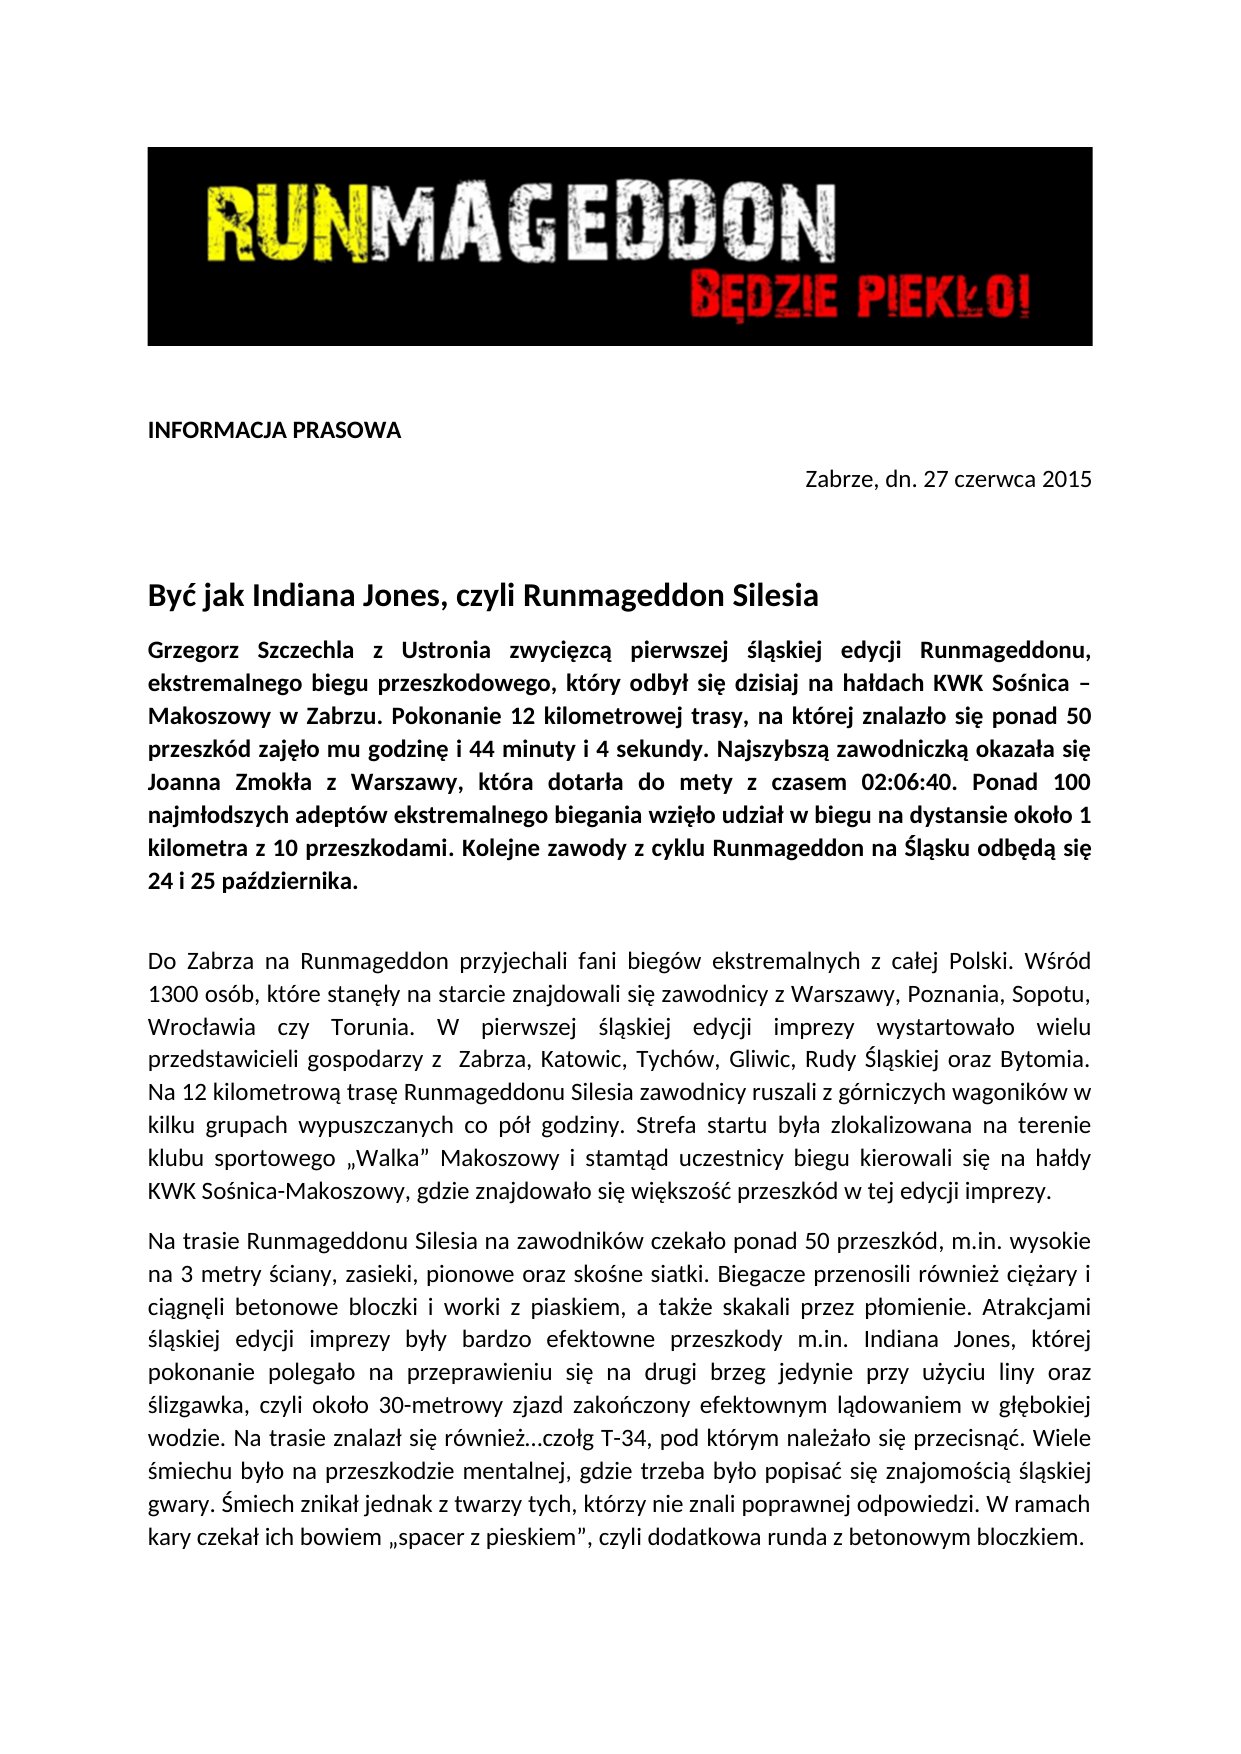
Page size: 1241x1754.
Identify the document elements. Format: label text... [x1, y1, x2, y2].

text Zabrze, dn. 27 czerwca 2015 [148, 464, 1093, 494]
text INFORMACJA PRASOWA [148, 414, 1093, 444]
text Do Zabrza na Runmageddon przyjechali fani biegów ekstremalnych z całej Polski. Wśród 1300 osób, które stanęły na starcie znajdowali się zawodnicy z Warszawy, Poznania, Sopotu, Wrocławia czy Torunia. W pierwszej śląskiej edycji imprezy wystartowało wielu przedstawicieli gospodarzy z Zabrza, Katowic, Tychów, Gliwic, Rudy Śląskiej oraz Bytomia. Na 12 kilometrową trasę Runmageddonu Silesia zawodnicy ruszali z górniczych wagoników w kilku grupach wypuszczanych co pół godziny. Strefa startu była zlokalizowana na terenie klubu sportowego „Walka” Makoszowy i stamtąd uczestnicy biegu kierowali się na hałdy KWK Sośnica-Makoszowy, gdzie znajdowało się większość przeszkód w tej edycji imprezy. [148, 914, 1093, 1206]
text Być jak Indiana Jones, czyli Runmageddon Silesia [148, 574, 1093, 614]
text Grzegorz Szczechla z Ustronia zwycięzcą pierwszej śląskiej edycji Runmageddonu, ekstremalnego biegu przeszkodowego, który odbył się dzisiaj na hałdach KWK Sośnica – Makoszowy w Zabrzu. Pokonanie 12 kilometrowej trasy, na której znalazło się ponad 50 przeszkód zajęło mu godzinę i 44 minuty i 4 sekundy. Najszybszą zawodniczką okazała się Joanna Zmokła z Warszawy, która dotarła do mety z czasem 02:06:40. Ponad 100 najmłodszych adeptów ekstremalnego biegania wzięło udział w biegu na dystansie około 1 kilometra z 10 przeszkodami. Kolejne zawody z cyklu Runmageddon na Śląsku odbędą się 24 i 25 października. [148, 634, 1093, 895]
text Na trasie Runmageddonu Silesia na zawodników czekało ponad 50 przeszkód, m.in. wysokie na 3 metry ściany, zasieki, pionowe oraz skośne siatki. Biegacze przenosili również ciężary i ciągnęli betonowe bloczki i worki z piaskiem, a także skakali przez płomienie. Atrakcjami śląskiej edycji imprezy były bardzo efektowne przeszkody m.in. Indiana Jones, której pokonanie polegało na przeprawieniu się na drugi brzeg jedynie przy użyciu liny oraz ślizgawka, czyli około 30-metrowy zjazd zakończony efektownym lądowaniem w głębokiej wodzie. Na trasie znalazł się również…czołg T-34, pod którym należało się przecisnąć. Wiele śmiechu było na przeszkodzie mentalnej, gdzie trzeba było popisać się znajomością śląskiej gwary. Śmiech znikał jednak z twarzy tych, którzy nie znali poprawnej odpowiedzi. W ramach kary czekał ich bowiem „spacer z pieskiem”, czyli dodatkowa runda z betonowym bloczkiem. [148, 1225, 1093, 1552]
picture [147, 147, 1093, 346]
